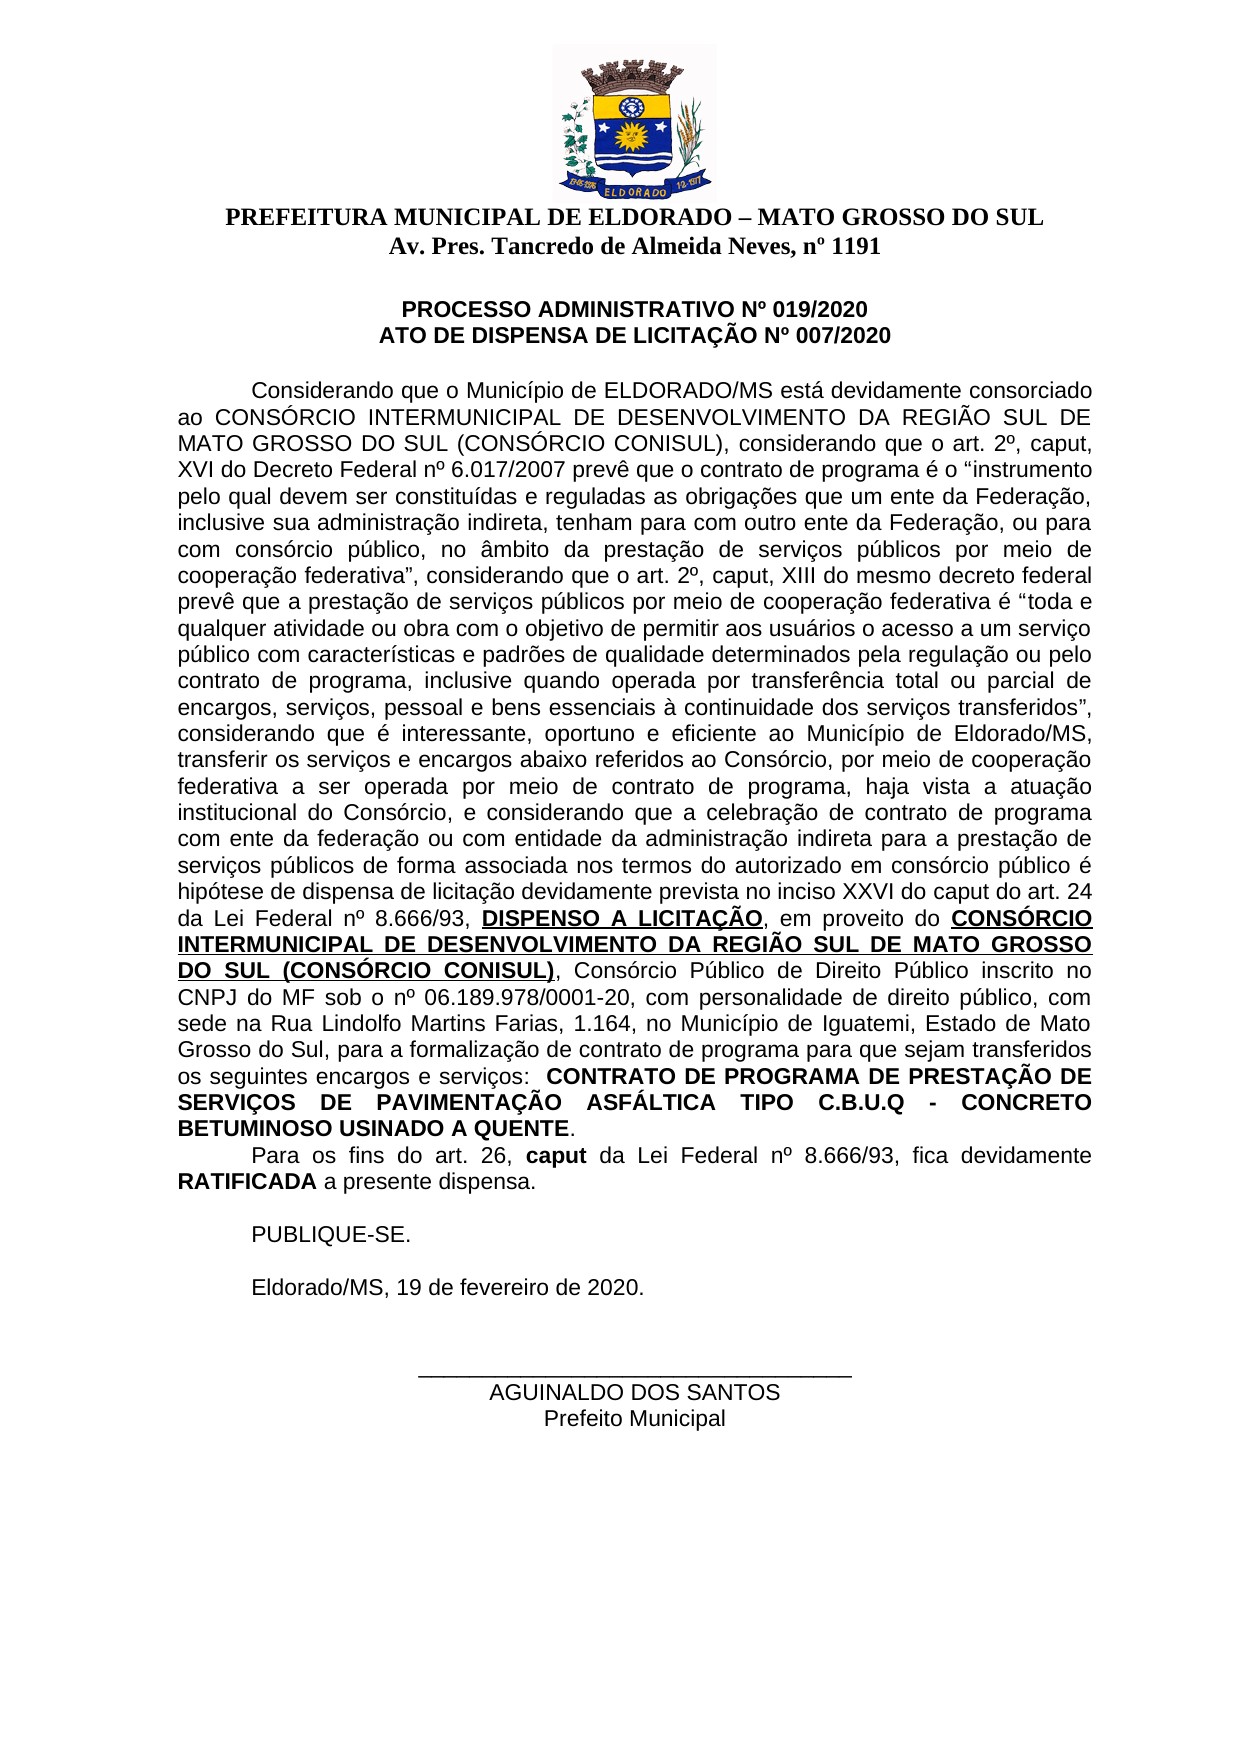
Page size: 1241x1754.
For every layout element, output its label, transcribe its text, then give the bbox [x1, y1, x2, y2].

text Prefeito Municipal [177, 1405, 1092, 1432]
text __________________________________ [177, 1352, 1092, 1379]
subtitle Considerando que o Município de ELDORADO/MS está devidamente consorciado ao CONSÓRCIO INTERMUNICIPAL DE DESENVOLVIMENTO DA REGIÃO SUL DE MATO GROSSO DO SUL (CONSÓRCIO CONISUL), considerando que o art. 2º, caput, XVI do Decreto Federal nº 6.017/2007 prevê que o contrato de programa é o “instrumento pelo qual devem ser constituídas e reguladas as obrigações que um ente da Federação, inclusive sua administração indireta, tenham para com outro ente da Federação, ou para com consórcio público, no âmbito da prestação de serviços públicos por meio de cooperação federativa”, considerando que o art. 2º, caput, XIII do mesmo decreto federal prevê que a prestação de serviços públicos por meio de cooperação federativa é “toda e qualquer atividade ou obra com o objetivo de permitir aos usuários o acesso a um serviço público com características e padrões de qualidade determinados pela regulação ou pelo contrato de programa, inclusive quando operada por transferência total ou parcial de encargos, serviços, pessoal e bens essenciais à continuidade dos serviços transferidos”, considerando que é interessante, oportuno e eficiente ao Município de Eldorado/MS, transferir os serviços e encargos abaixo referidos ao Consórcio, por meio de cooperação federativa a ser operada por meio de contrato de programa, haja vista a atuação institucional do Consórcio, e considerando que a celebração de contrato de programa com ente da federação ou com entidade da administração indireta para a prestação de serviços públicos de forma associada nos termos do autorizado em consórcio público é hipótese de dispensa de licitação devidamente prevista no inciso XXVI do caput do art. 24 da Lei Federal nº 8.666/93, DISPENSO A LICITAÇÃO, em proveito do CONSÓRCIO INTERMUNICIPAL DE DESENVOLVIMENTO DA REGIÃO SUL DE MATO GROSSO DO SUL (CONSÓRCIO CONISUL), Consórcio Público de Direito Público inscrito no CNPJ do MF sob o nº 06.189.978/0001-20, com personalidade de direito público, com sede na Rua Lindolfo Martins Farias, 1.164, no Município de Iguatemi, Estado de Mato Grosso do Sul, para a formalização de contrato de programa para que sejam transferidos os seguintes encargos e serviços: CONTRATO DE PROGRAMA DE PRESTAÇÃO DE SERVIÇOS DE PAVIMENTAÇÃO ASFÁLTICA TIPO C.B.U.Q - CONCRETO BETUMINOSO USINADO A QUENTE. [177, 377, 1092, 954]
text PROCESSO ADMINISTRATIVO Nº 019/2020 [177, 296, 1092, 322]
text Para os fins do art. 26, caput da Lei Federal nº 8.666/93, fica devidamente RATIFICADA a presente dispensa. [177, 1142, 1092, 1194]
subtitle Considerando que o Município de ELDORADO/MS está devidamente consorciado ao CONSÓRCIO INTERMUNICIPAL DE DESENVOLVIMENTO DA REGIÃO SUL DE MATO GROSSO DO SUL (CONSÓRCIO CONISUL), considerando que o art. 2º, caput, XVI do Decreto Federal nº 6.017/2007 prevê que o contrato de programa é o “instrumento pelo qual devem ser constituídas e reguladas as obrigações que um ente da Federação, inclusive sua administração indireta, tenham para com outro ente da Federação, ou para com consórcio público, no âmbito da prestação de serviços públicos por meio de cooperação federativa”, considerando que o art. 2º, caput, XIII do mesmo decreto federal prevê que a prestação de serviços públicos por meio de cooperação federativa é “toda e qualquer atividade ou obra com o objetivo de permitir aos usuários o acesso a um serviço público com características e padrões de qualidade determinados pela regulação ou pelo contrato de programa, inclusive quando operada por transferência total ou parcial de encargos, serviços, pessoal e bens essenciais à continuidade dos serviços transferidos”, considerando que é interessante, oportuno e eficiente ao Município de Eldorado/MS, transferir os serviços e encargos abaixo referidos ao Consórcio, por meio de cooperação federativa a ser operada por meio de contrato de programa, haja vista a atuação institucional do Consórcio, e considerando que a celebração de contrato de programa com ente da federação ou com entidade da administração indireta para a prestação de serviços públicos de forma associada nos termos do autorizado em consórcio público é hipótese de dispensa de licitação devidamente prevista no inciso XXVI do caput do art. 24 da Lei Federal nº 8.666/93, DISPENSO A LICITAÇÃO, em proveito do CONSÓRCIO INTERMUNICIPAL DE DESENVOLVIMENTO DA REGIÃO SUL DE MATO GROSSO DO SUL (CONSÓRCIO CONISUL), Consórcio Público de Direito Público inscrito no CNPJ do MF sob o nº 06.189.978/0001-20, com personalidade de direito público, com sede na Rua Lindolfo Martins Farias, 1.164, no Município de Iguatemi, Estado de Mato Grosso do Sul, para a formalização de contrato de programa para que sejam transferidos os seguintes encargos e serviços: CONTRATO DE PROGRAMA DE PRESTAÇÃO DE SERVIÇOS DE PAVIMENTAÇÃO ASFÁLTICA TIPO C.B.U.Q - CONCRETO BETUMINOSO USINADO A QUENTE. [177, 955, 1092, 1142]
subtitle ATO DE DISPENSA DE LICITAÇÃO Nº 007/2020 [177, 322, 1092, 349]
text AGUINALDO DOS SANTOS [177, 1379, 1092, 1405]
text PUBLIQUE-SE. [177, 1221, 1092, 1247]
text Eldorado/MS, 19 de fevereiro de 2020. [177, 1273, 1092, 1300]
picture [552, 44, 717, 203]
